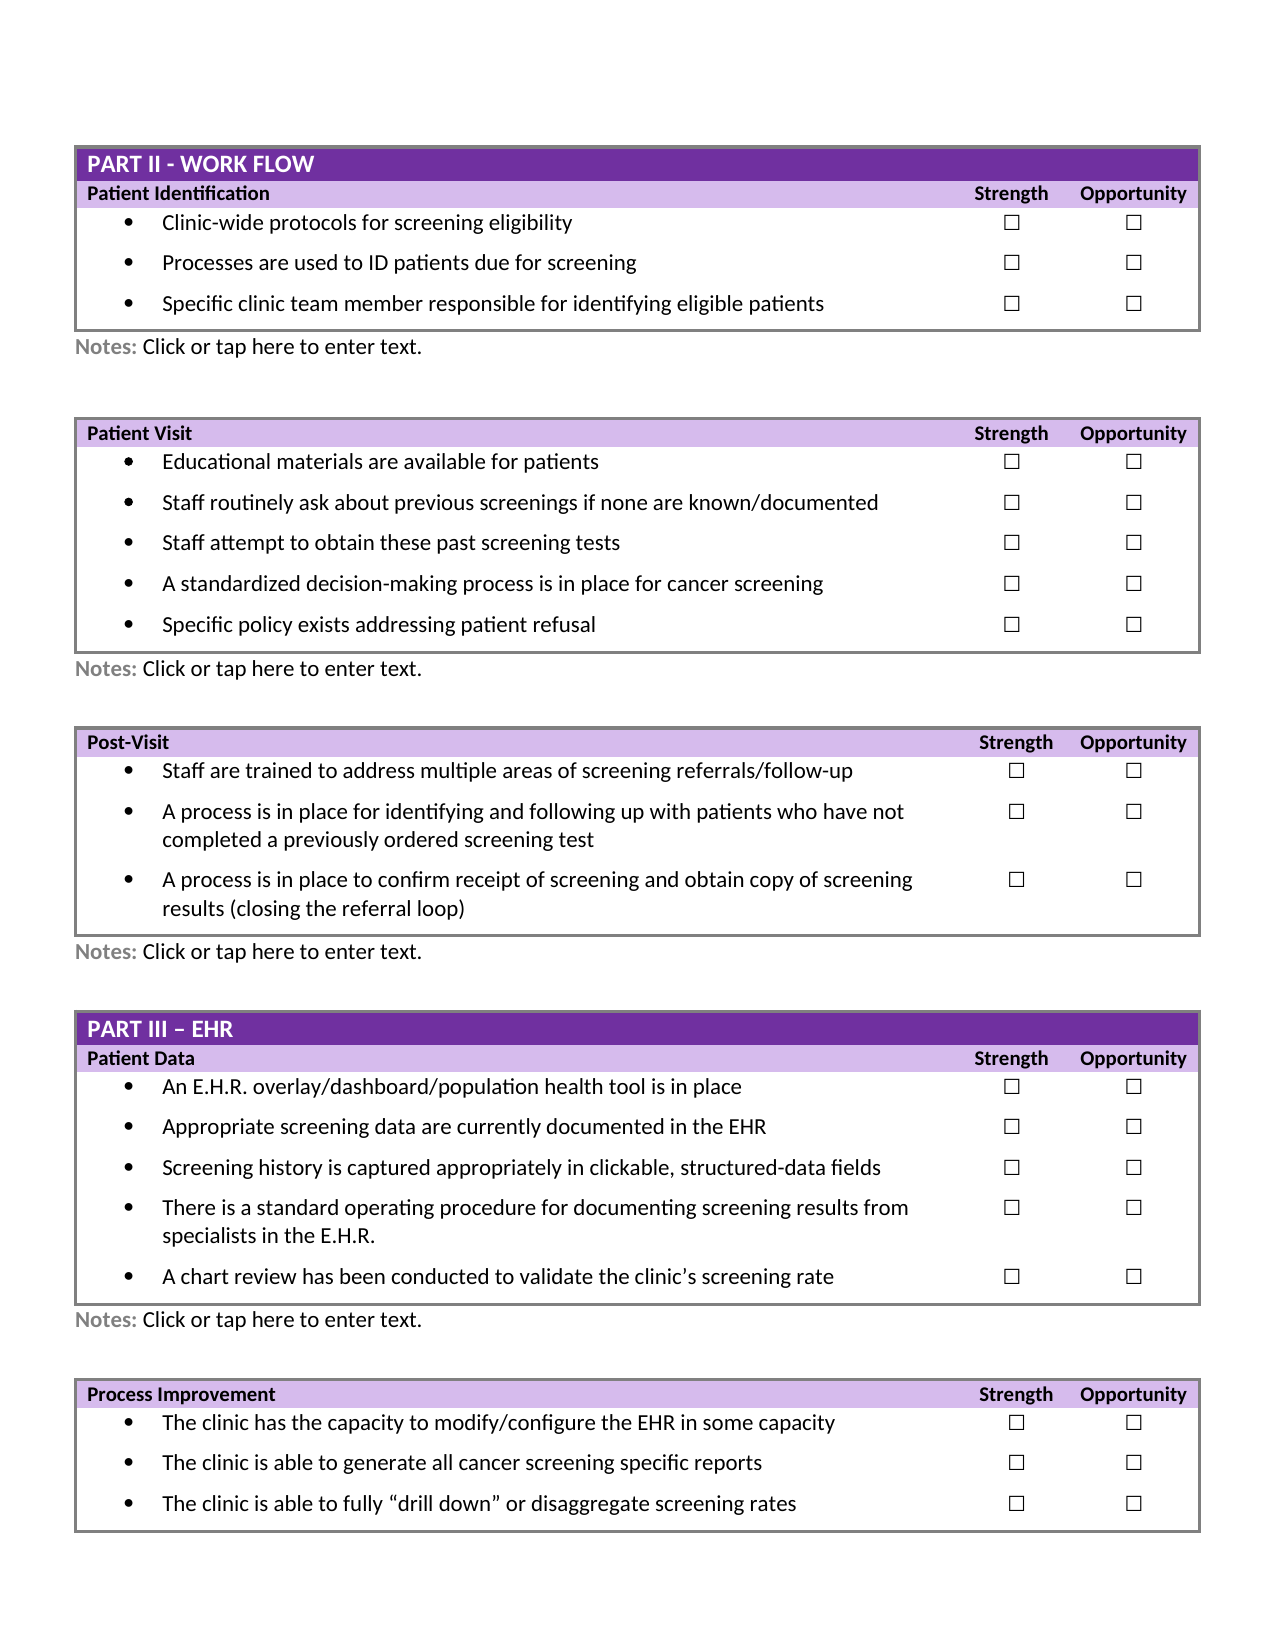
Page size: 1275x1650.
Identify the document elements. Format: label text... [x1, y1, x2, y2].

table_cell Opportunity [1068, 1045, 1198, 1072]
table_cell Specific policy exists addressing patient refusal [77, 610, 955, 651]
table_header Strength [965, 730, 1068, 757]
table_header PART III – EHR [77, 1013, 1198, 1045]
table_header Strength [955, 420, 1068, 447]
table_cell A chart review has been conducted to validate the clinic’s screening rate [77, 1262, 955, 1302]
table_header Opportunity [1068, 730, 1198, 757]
table_header PART II - WORK FLOW [77, 149, 1198, 181]
table_cell Staff attempt to obtain these past screening tests [77, 528, 955, 569]
table_cell Opportunity [1068, 181, 1198, 208]
table_cell There is a standard operating procedure for documenting screening results from specialists in the E.H.R. [77, 1193, 955, 1262]
table_cell The clinic has the capacity to modify/configure the EHR in some capacity [77, 1408, 965, 1448]
table_cell The clinic is able to fully “drill down” or disaggregate screening rates [77, 1489, 965, 1529]
table_header Patient Visit [77, 420, 955, 447]
text Notes: [75, 937, 1200, 995]
table_cell Staff routinely ask about previous screenings if none are known/documented [77, 488, 955, 528]
table_cell Processes are used to ID patients due for screening [77, 248, 955, 289]
table_cell A process is in place to confirm receipt of screening and obtain copy of screening results (closing the referral loop) [77, 866, 965, 934]
table_cell Staff are trained to address multiple areas of screening referrals/follow-up [77, 757, 965, 797]
table_cell A process is in place for identifying and following up with patients who have not completed a previously ordered screening test [77, 797, 965, 866]
table_cell Patient Data [77, 1045, 955, 1072]
table_header Opportunity [1068, 420, 1198, 447]
table_cell Appropriate screening data are currently documented in the EHR [77, 1112, 955, 1153]
table_cell Screening history is captured appropriately in clickable, structured-data fields [77, 1153, 955, 1193]
table_cell An E.H.R. overlay/dashboard/population health tool is in place [77, 1072, 955, 1112]
table_cell Educational materials are available for patients [77, 447, 955, 488]
table_header Strength [965, 1381, 1068, 1408]
text Notes: [75, 1306, 1200, 1363]
table_cell Strength [955, 181, 1068, 208]
table_header Post-Visit [77, 730, 965, 757]
table_header Opportunity [1068, 1381, 1198, 1408]
table_cell Strength [955, 1045, 1068, 1072]
table_cell A standardized decision-making process is in place for cancer screening [77, 569, 955, 610]
text Notes: [75, 654, 1200, 712]
table_cell Specific clinic team member responsible for identifying eligible patients [77, 289, 955, 329]
table_cell The clinic is able to generate all cancer screening specific reports [77, 1449, 965, 1489]
table_cell Patient Identification [77, 181, 955, 208]
table_cell Clinic-wide protocols for screening eligibility [77, 208, 955, 248]
text Notes: [75, 332, 1200, 360]
table_header Process Improvement [77, 1381, 965, 1408]
